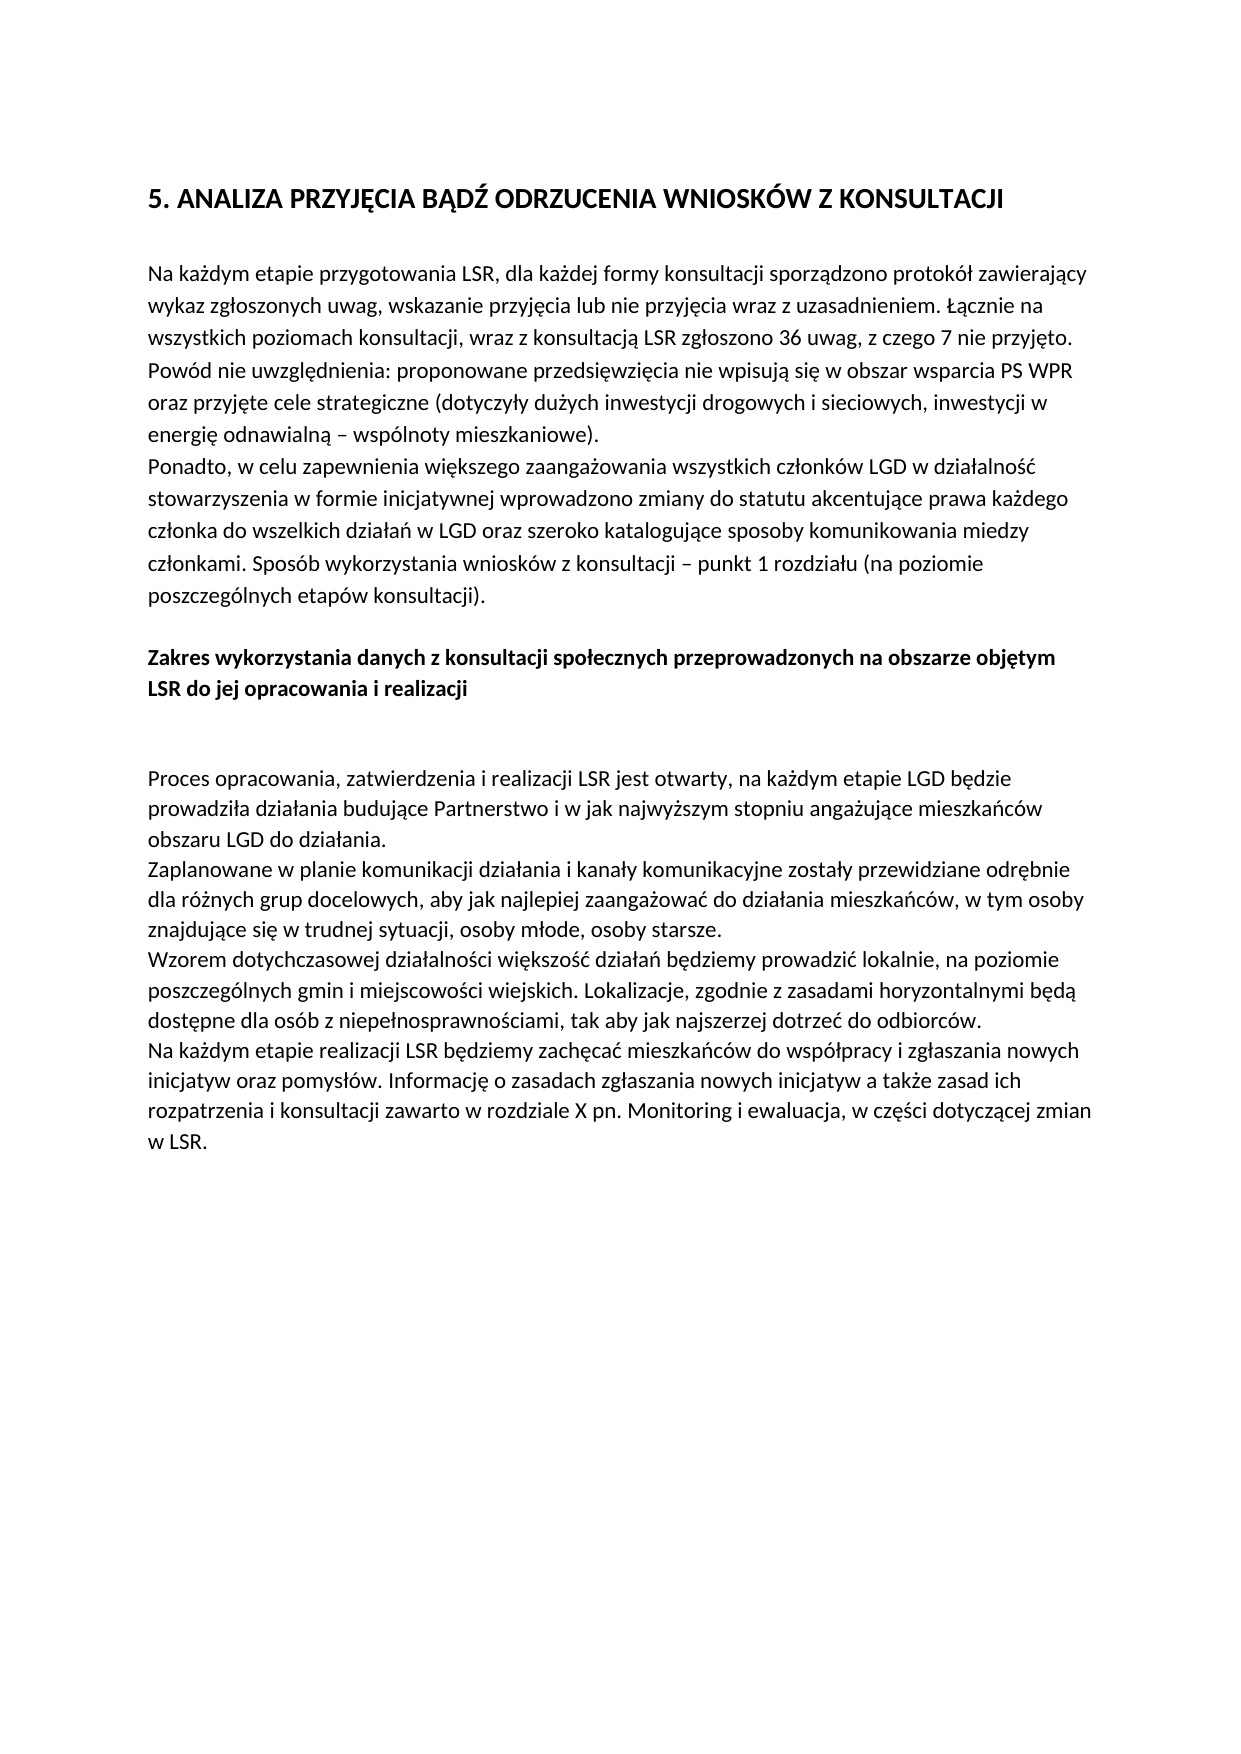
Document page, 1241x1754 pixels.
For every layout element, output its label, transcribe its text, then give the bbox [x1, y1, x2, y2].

text Na każdym etapie przygotowania LSR, dla każdej formy konsultacji sporządzono protokół zawierający wykaz zgłoszonych uwag, wskazanie przyjęcia lub nie przyjęcia wraz z uzasadnieniem. Łącznie na wszystkich poziomach konsultacji, wraz z konsultacją LSR zgłoszono 36 uwag, z czego 7 nie przyjęto. Powód nie uwzględnienia: proponowane przedsięwzięcia nie wpisują się w obszar wsparcia PS WPR oraz przyjęte cele strategiczne (dotyczyły dużych inwestycji drogowych i sieciowych, inwestycji w energię odnawialną – wspólnoty mieszkaniowe). [148, 259, 1093, 448]
text Ponadto, w celu zapewnienia większego zaangażowania wszystkich członków LGD w działalność stowarzyszenia w formie inicjatywnej wprowadzono zmiany do statutu akcentujące prawa każdego członka do wszelkich działań w LGD oraz szeroko katalogujące sposoby komunikowania miedzy członkami. Sposób wykorzystania wniosków z konsultacji – punkt 1 rozdziału (na poziomie poszczególnych etapów konsultacji). [148, 452, 1093, 609]
text Proces opracowania, zatwierdzenia i realizacji LSR jest otwarty, na każdym etapie LGD będzie prowadziła działania budujące Partnerstwo i w jak najwyższym stopniu angażujące mieszkańców obszaru LGD do działania. [148, 764, 1093, 853]
text Wzorem dotychczasowej działalności większość działań będziemy prowadzić lokalnie, na poziomie poszczególnych gmin i miejscowości wiejskich. Lokalizacje, zgodnie z zasadami horyzontalnymi będą dostępne dla osób z niepełnosprawnościami, tak aby jak najszerzej dotrzeć do odbiorców. [148, 946, 1093, 1034]
text Zaplanowane w planie komunikacji działania i kanały komunikacyjne zostały przewidziane odrębnie dla różnych grup docelowych, aby jak najlepiej zaangażować do działania mieszkańców, w tym osoby znajdujące się w trudnej sytuacji, osoby młode, osoby starsze. [148, 855, 1093, 943]
text LSR do jej opracowania i realizacji [148, 674, 1093, 702]
text Zakres wykorzystania danych z konsultacji społecznych przeprowadzonych na obszarze objętym [148, 643, 1093, 671]
text Na każdym etapie realizacji LSR będziemy zachęcać mieszkańców do współpracy i zgłaszania nowych inicjatyw oraz pomysłów. Informację o zasadach zgłaszania nowych inicjatyw a także zasad ich rozpatrzenia i konsultacji zawarto w rozdziale X pn. Monitoring i ewaluacja, w części dotyczącej zmian w LSR. [148, 1036, 1093, 1155]
list 5. ANALIZA PRZYJĘCIA BĄDŹ ODRZUCENIA WNIOSKÓW Z KONSULTACJI [148, 180, 1093, 215]
